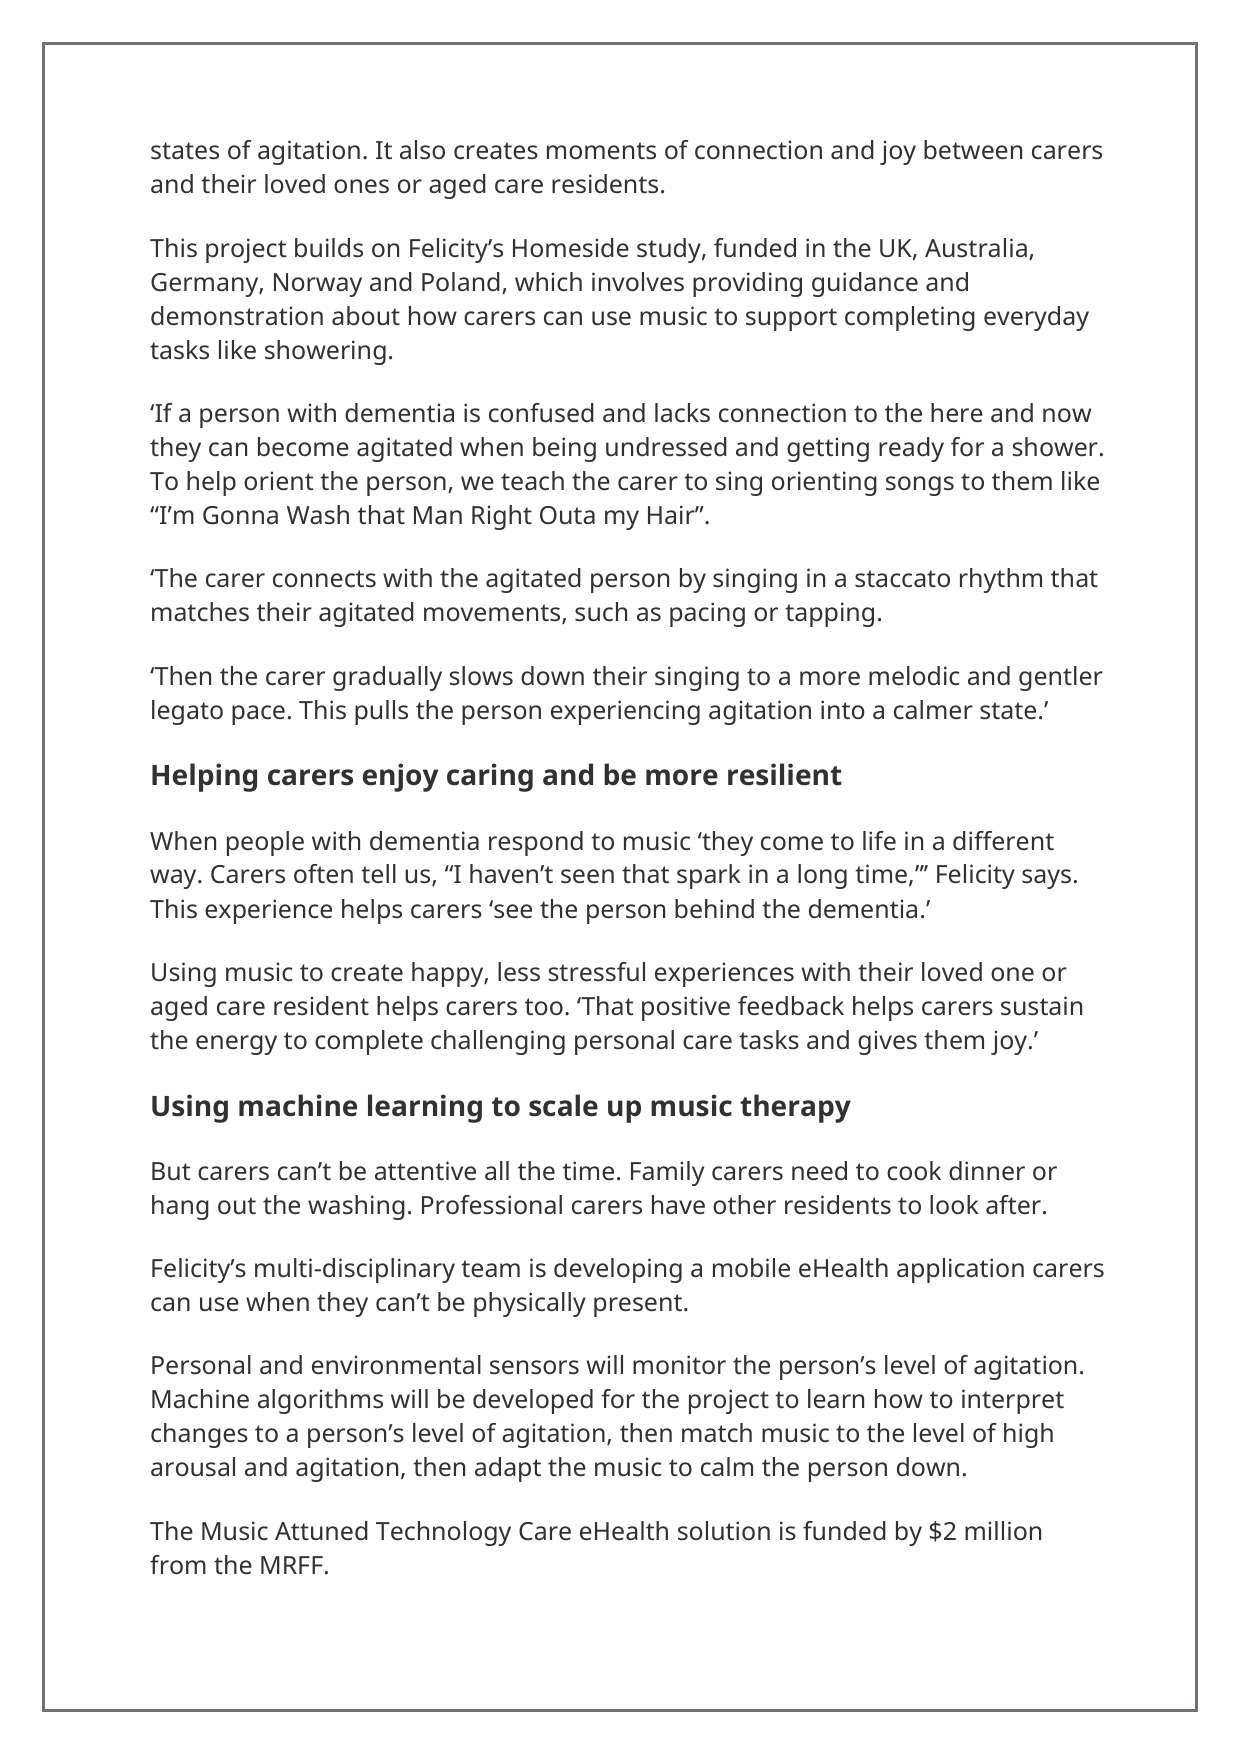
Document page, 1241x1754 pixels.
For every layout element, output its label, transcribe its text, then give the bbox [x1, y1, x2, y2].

text ‘The carer connects with the agitated person by singing in a staccato rhythm that matches their agitated movements, such as pacing or tapping. [150, 464, 1107, 532]
text But carers can’t be attentive all the time. Family carers need to cook dinner or hang out the washing. Professional carers have other residents to look after. [150, 1056, 1107, 1124]
text Using machine learning to scale up music therapy [150, 988, 1107, 1027]
text Helping carers enjoy caring and be more resilient [150, 658, 1107, 697]
text This project builds on Felicity’s Homeside study, funded in the UK, Australia, Germany, Norway and Poland, which involves providing guidance and demonstration about how carers can use music to support completing everyday tasks like showering. [150, 133, 1107, 269]
text Personal and environmental sensors will monitor the person’s level of agitation. Machine algorithms will be developed for the project to learn how to interpret changes to a person’s level of agitation, then match music to the level of high arousal and agitation, then adapt the music to calm the person down. [150, 1251, 1107, 1387]
text The Music Attuned Technology Care eHealth solution is funded by $2 million from the MRFF. [150, 1416, 1107, 1484]
text ‘Then the carer gradually slows down their singing to a more melodic and gentler legato pace. This pulls the person experiencing agitation into a calmer state.’ [150, 561, 1107, 629]
text Using music to create happy, less stressful experiences with their loved one or aged care resident helps carers too. ‘That positive feedback helps carers sustain the energy to complete challenging personal care tasks and gives them joy.’ [150, 857, 1107, 959]
text When people with dementia respond to music ‘they come to life in a different way. Carers often tell us, “I haven’t seen that spark in a long time,”’ Felicity says. This experience helps carers ‘see the person behind the dementia.’ [150, 726, 1107, 828]
text ‘If a person with dementia is confused and lacks connection to the here and now they can become agitated when being undressed and getting ready for a shower. To help orient the person, we teach the carer to sing orienting songs to them like “I’m Gonna Wash that Man Right Outa my Hair”. [150, 298, 1107, 434]
text Felicity’s multi-disciplinary team is developing a mobile eHealth application carers can use when they can’t be physically present. [150, 1153, 1107, 1221]
text How Felicity shaped her career [150, 1513, 1107, 1552]
